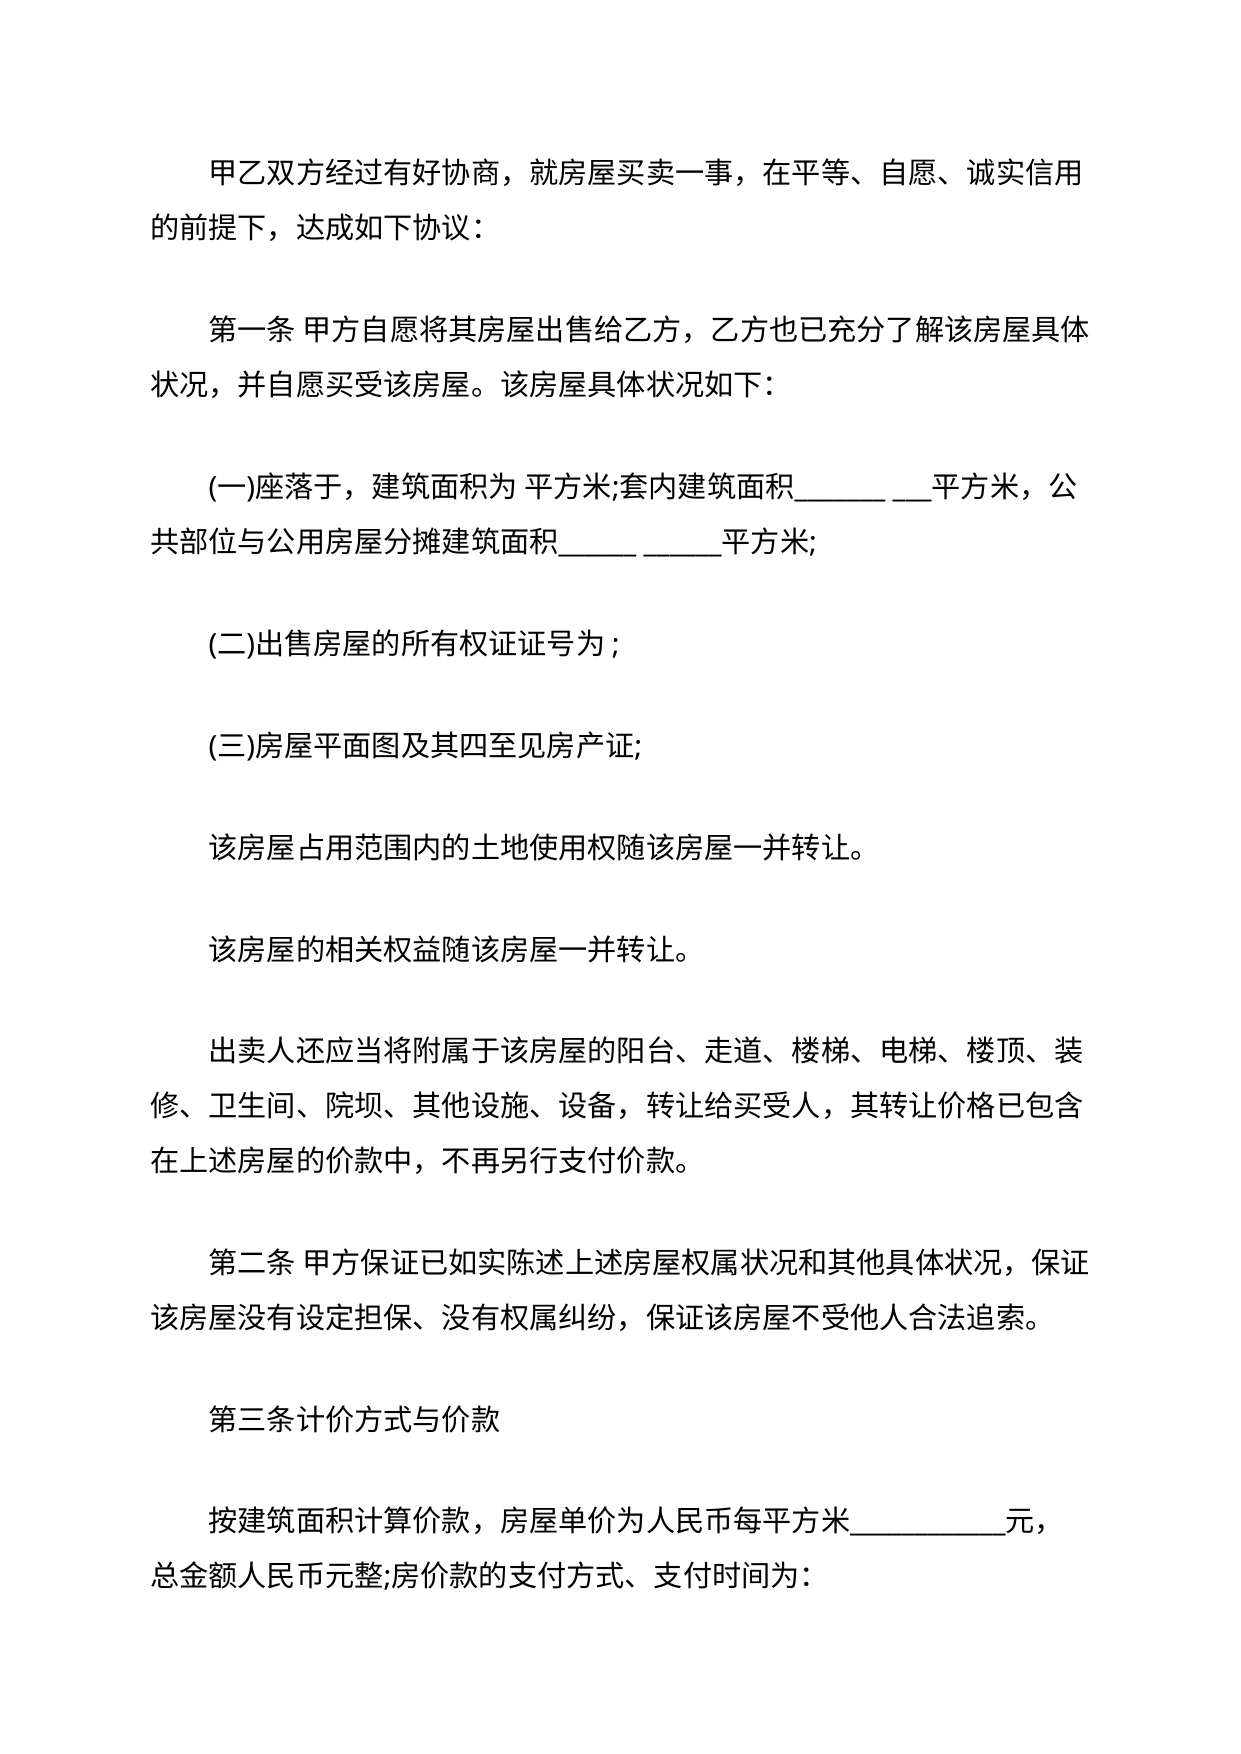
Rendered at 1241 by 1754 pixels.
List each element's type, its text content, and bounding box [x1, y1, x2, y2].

text 第一条 甲方自愿将其房屋出售给乙方，乙方也已充分了解该房屋具体状况，并自愿买受该房屋。该房屋具体状况如下： [150, 307, 1090, 404]
text 第二条 甲方保证已如实陈述上述房屋权属状况和其他具体状况，保证该房屋没有设定担保、没有权属纠纷，保证该房屋不受他人合法追索。 [150, 1239, 1090, 1337]
text (一)座落于，建筑面积为 平方米;套内建筑面积_______ ___平方米，公共部位与公用房屋分摊建筑面积______ ______平方米; [150, 463, 1090, 561]
text 出卖人还应当将附属于该房屋的阳台、走道、楼梯、电梯、楼顶、装修、卫生间、院坝、其他设施、设备，转让给买受人，其转让价格已包含在上述房屋的价款中，不再另行支付价款。 [150, 1028, 1090, 1180]
text 甲乙双方经过有好协商，就房屋买卖一事，在平等、自愿、诚实信用的前提下，达成如下协议： [150, 150, 1090, 247]
text 该房屋的相关权益随该房屋一并转让。 [150, 926, 1090, 968]
text (三)房屋平面图及其四至见房产证; [150, 722, 1090, 765]
text 该房屋占用范围内的土地使用权随该房屋一并转让。 [150, 824, 1090, 867]
text 第三条计价方式与价款 [150, 1396, 1090, 1438]
text (二)出售房屋的所有权证证号为 ; [150, 620, 1090, 663]
text 按建筑面积计算价款，房屋单价为人民币每平方米____________元，总金额人民币元整;房价款的支付方式、支付时间为： [150, 1498, 1090, 1595]
